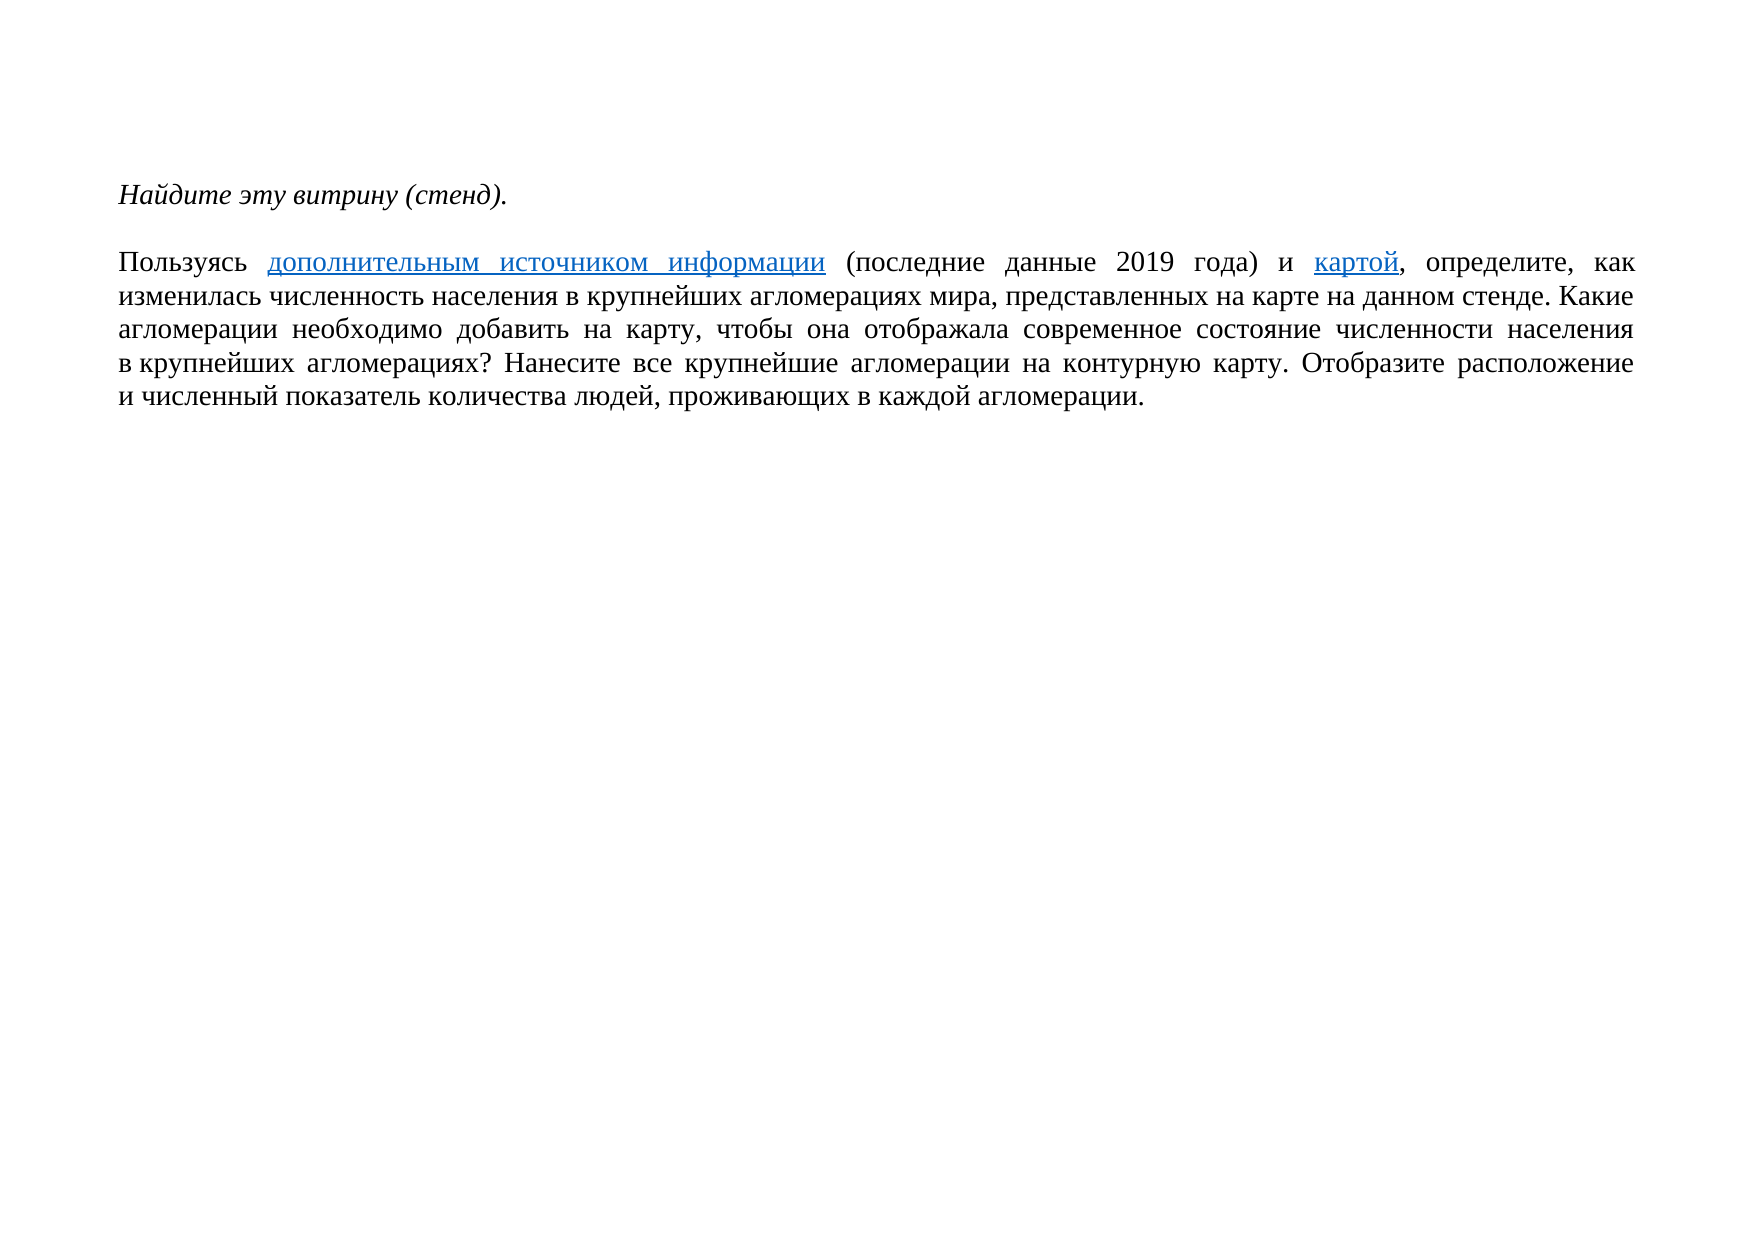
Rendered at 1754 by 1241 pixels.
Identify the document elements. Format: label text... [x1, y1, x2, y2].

text Пользуясь дополнительным источником информации (последние данные 2019 года) и картой, определите, как изменилась численность населения в крупнейших агломерациях мира, представленных на карте на данном стенде. Какие агломерации необходимо добавить на карту, чтобы она отображала современное состояние численности населения в крупнейших агломерациях? Нанесите все крупнейшие агломерации на контурную карту. Отобразите расположение и численный показатель количества людей, проживающих в каждой агломерации. [118, 244, 1636, 412]
text Найдите эту витрину (стенд). [118, 177, 1636, 211]
